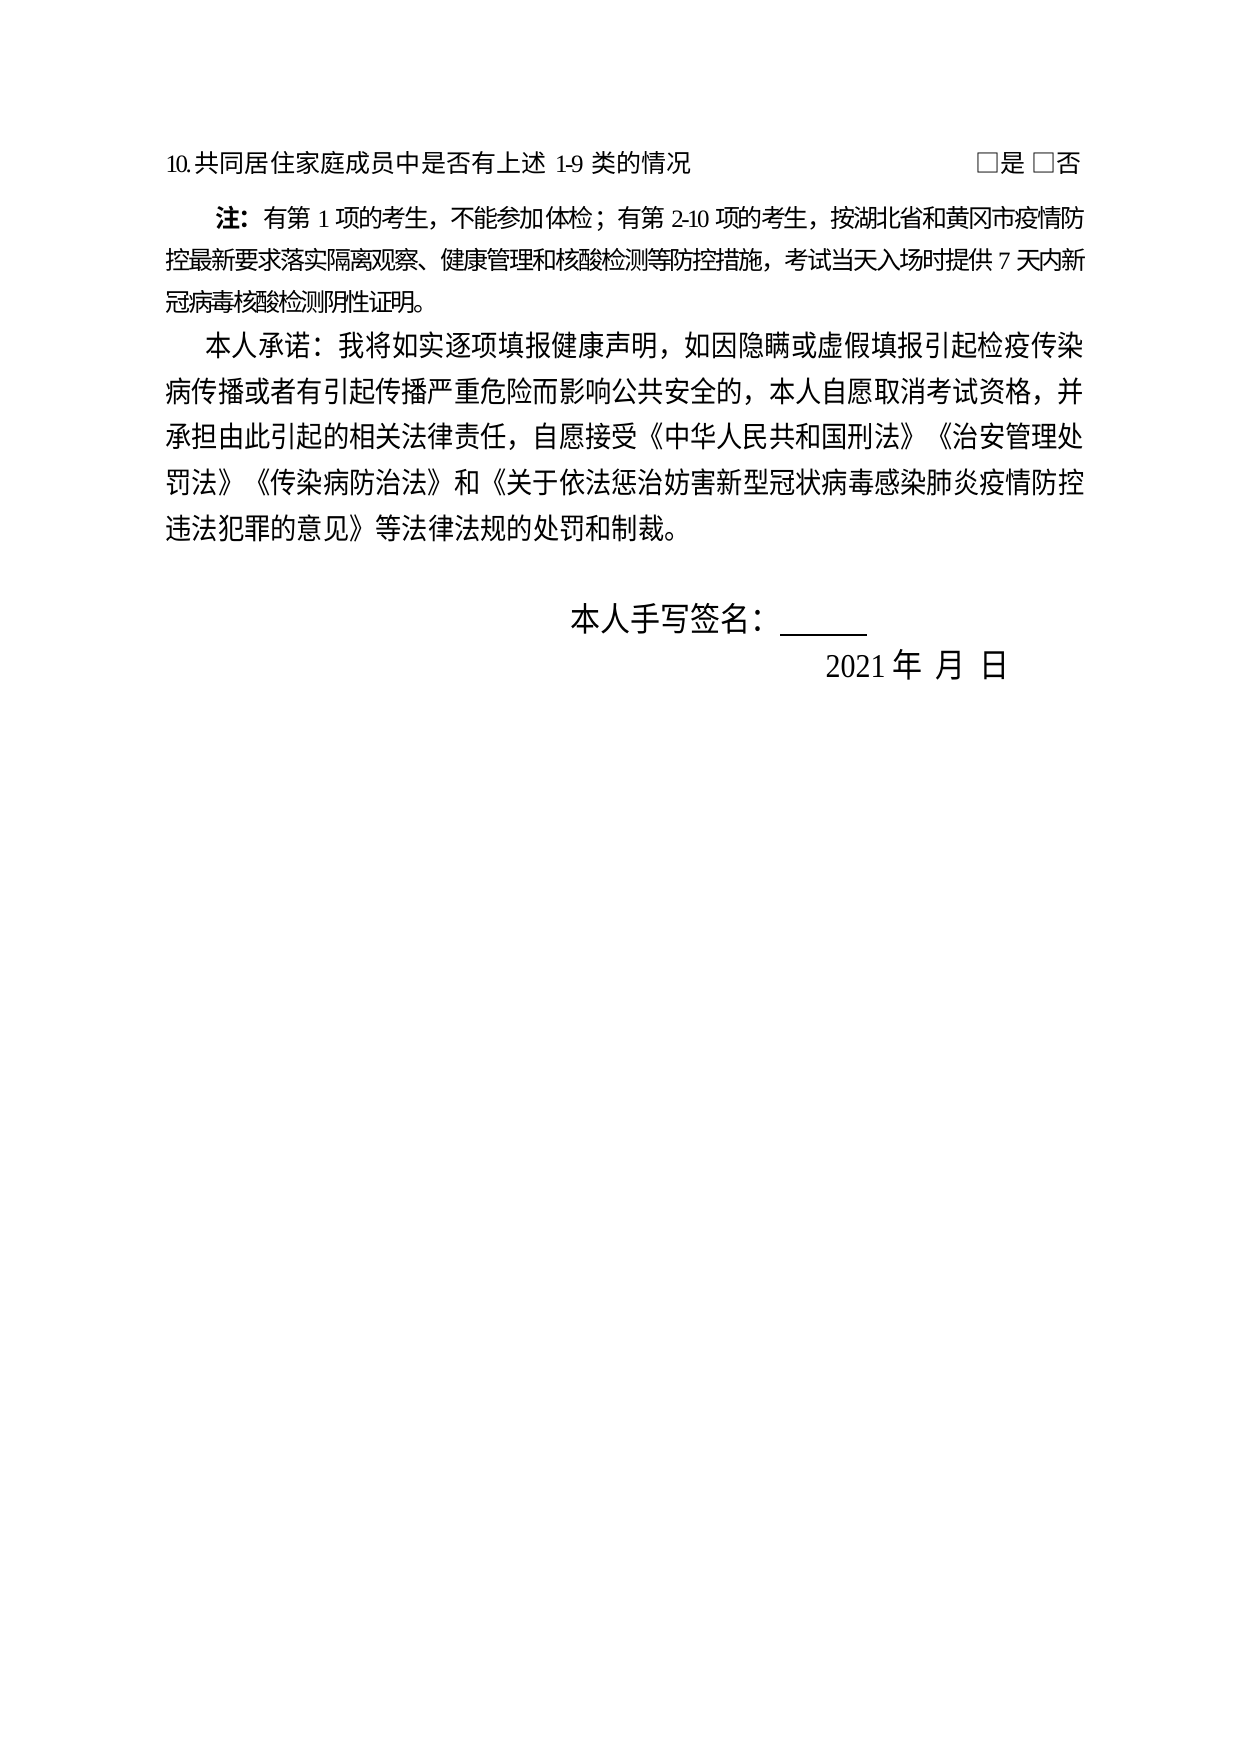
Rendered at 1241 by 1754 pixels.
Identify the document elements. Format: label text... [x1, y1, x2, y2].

text 2021年 月 日 [165, 640, 1087, 686]
text 本人承诺：我将如实逐项填报健康声明，如因隐瞒或虚假填报引起检疫传染病传播或者有引起传播严重危险而影响公共安全的，本人自愿取消考试资格，并承担由此引起的相关法律责任，自愿接受《中华人民共和国刑法》《治安管理处罚法》《传染病防治法》和《关于依法惩治妨害新型冠状病毒感染肺炎疫情防控违法犯罪的意见》等法律法规的处罚和制裁。 [165, 319, 1087, 549]
text 注：有第1项的考生，不能参加体检；有第2-10项的考生，按湖北省和黄冈市疫情防控最新要求落实隔离观察、健康管理和核酸检测等防控措施，考试当天入场时提供7天内新冠病毒核酸检测阴性证明。 [165, 194, 1087, 319]
text 10.共同居住家庭成员中是否有上述1-9类的情况 □是 □否 [165, 129, 1087, 194]
text 本人手写签名： [165, 594, 1087, 640]
